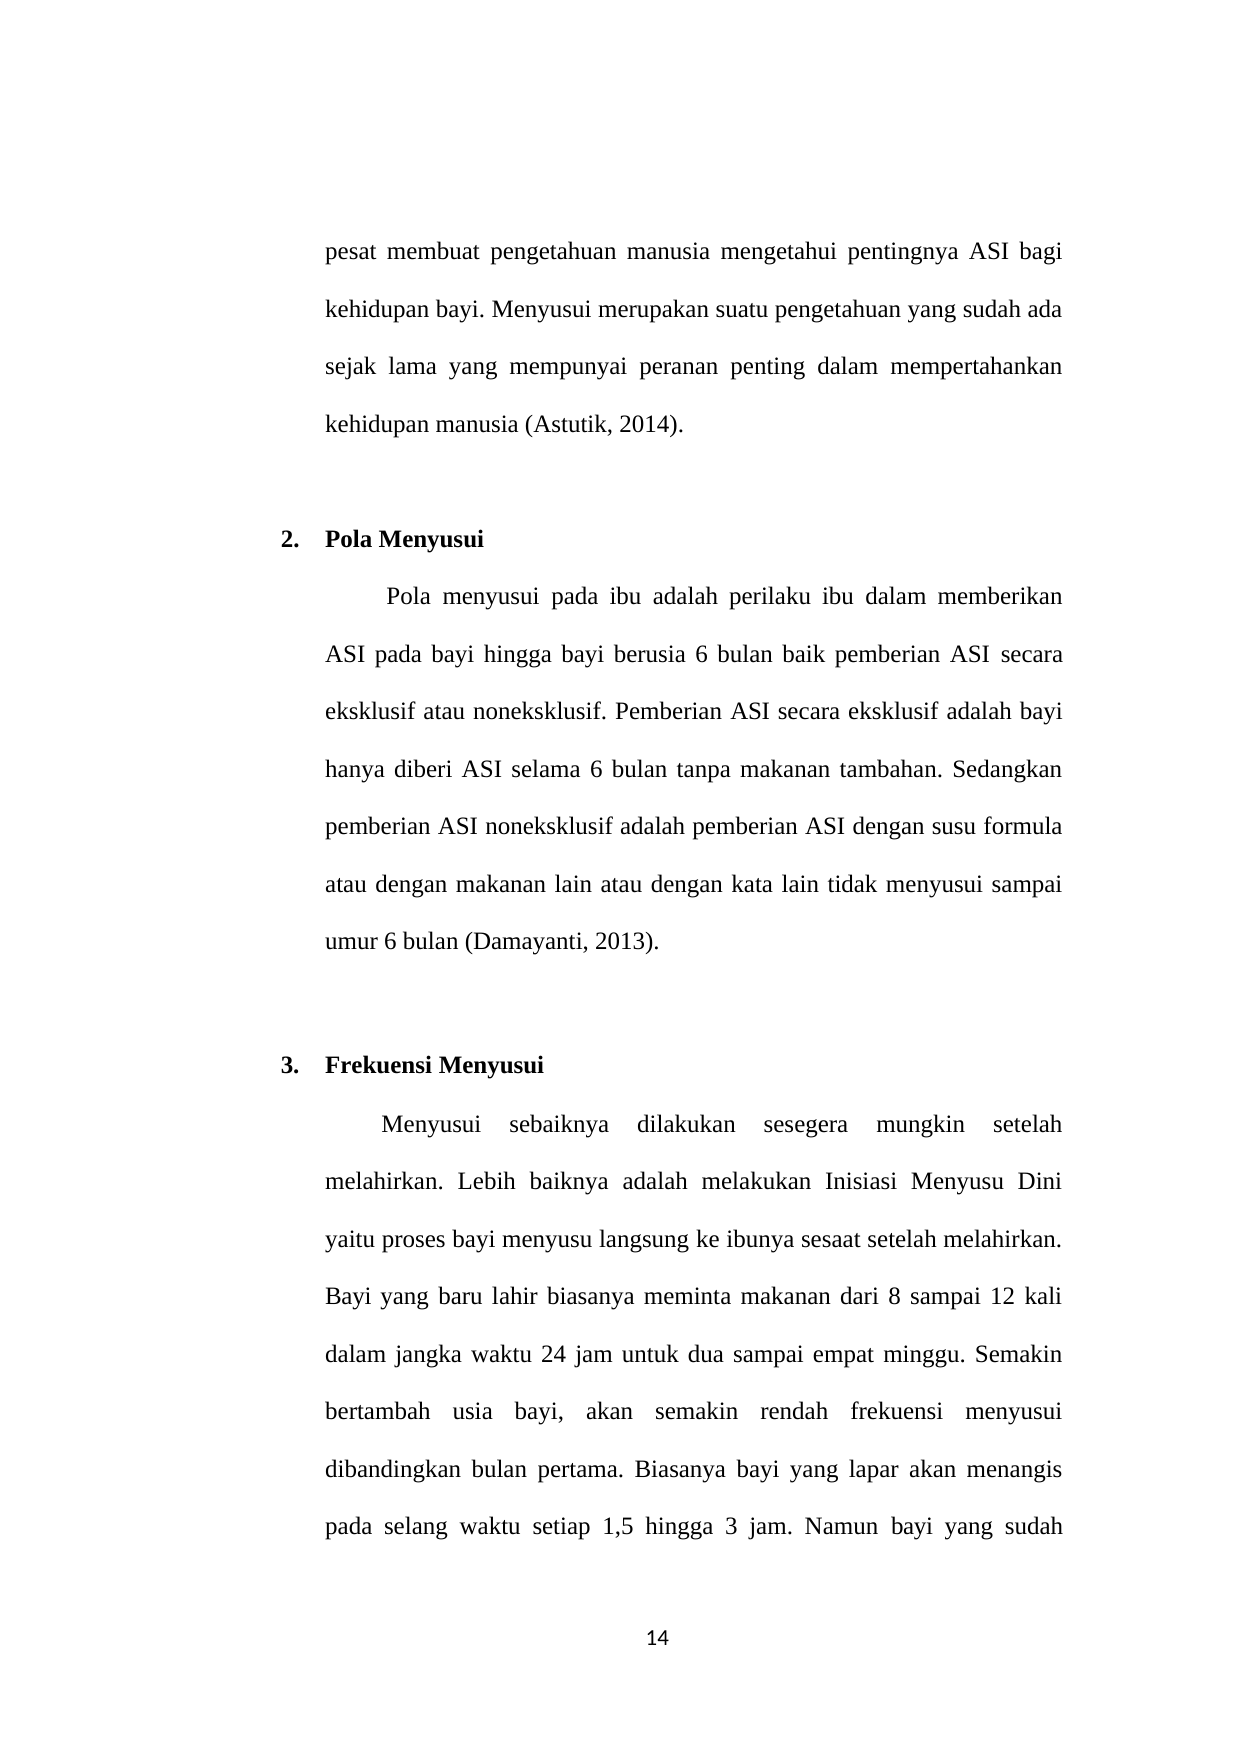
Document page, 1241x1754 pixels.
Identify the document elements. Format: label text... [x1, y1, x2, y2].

text Pola menyusui pada ibu adalah perilaku ibu dalam memberikan ASI pada bayi hingga bayi berusia 6 bulan baik pemberian ASI secara eksklusif atau noneksklusif. Pemberian ASI secara eksklusif adalah bayi hanya diberi ASI selama 6 bulan tanpa makanan tambahan. Sedangkan pemberian ASI noneksklusif adalah pemberian ASI dengan susu formula atau dengan makanan lain atau dengan kata lain tidak menyusui sampai umur 6 bulan (Damayanti, 2013). [325, 581, 1063, 955]
subtitle Frekuensi Menyusui [281, 1051, 1063, 1079]
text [325, 236, 1063, 437]
list Pola Menyusui [281, 524, 1063, 552]
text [325, 1109, 1063, 1540]
